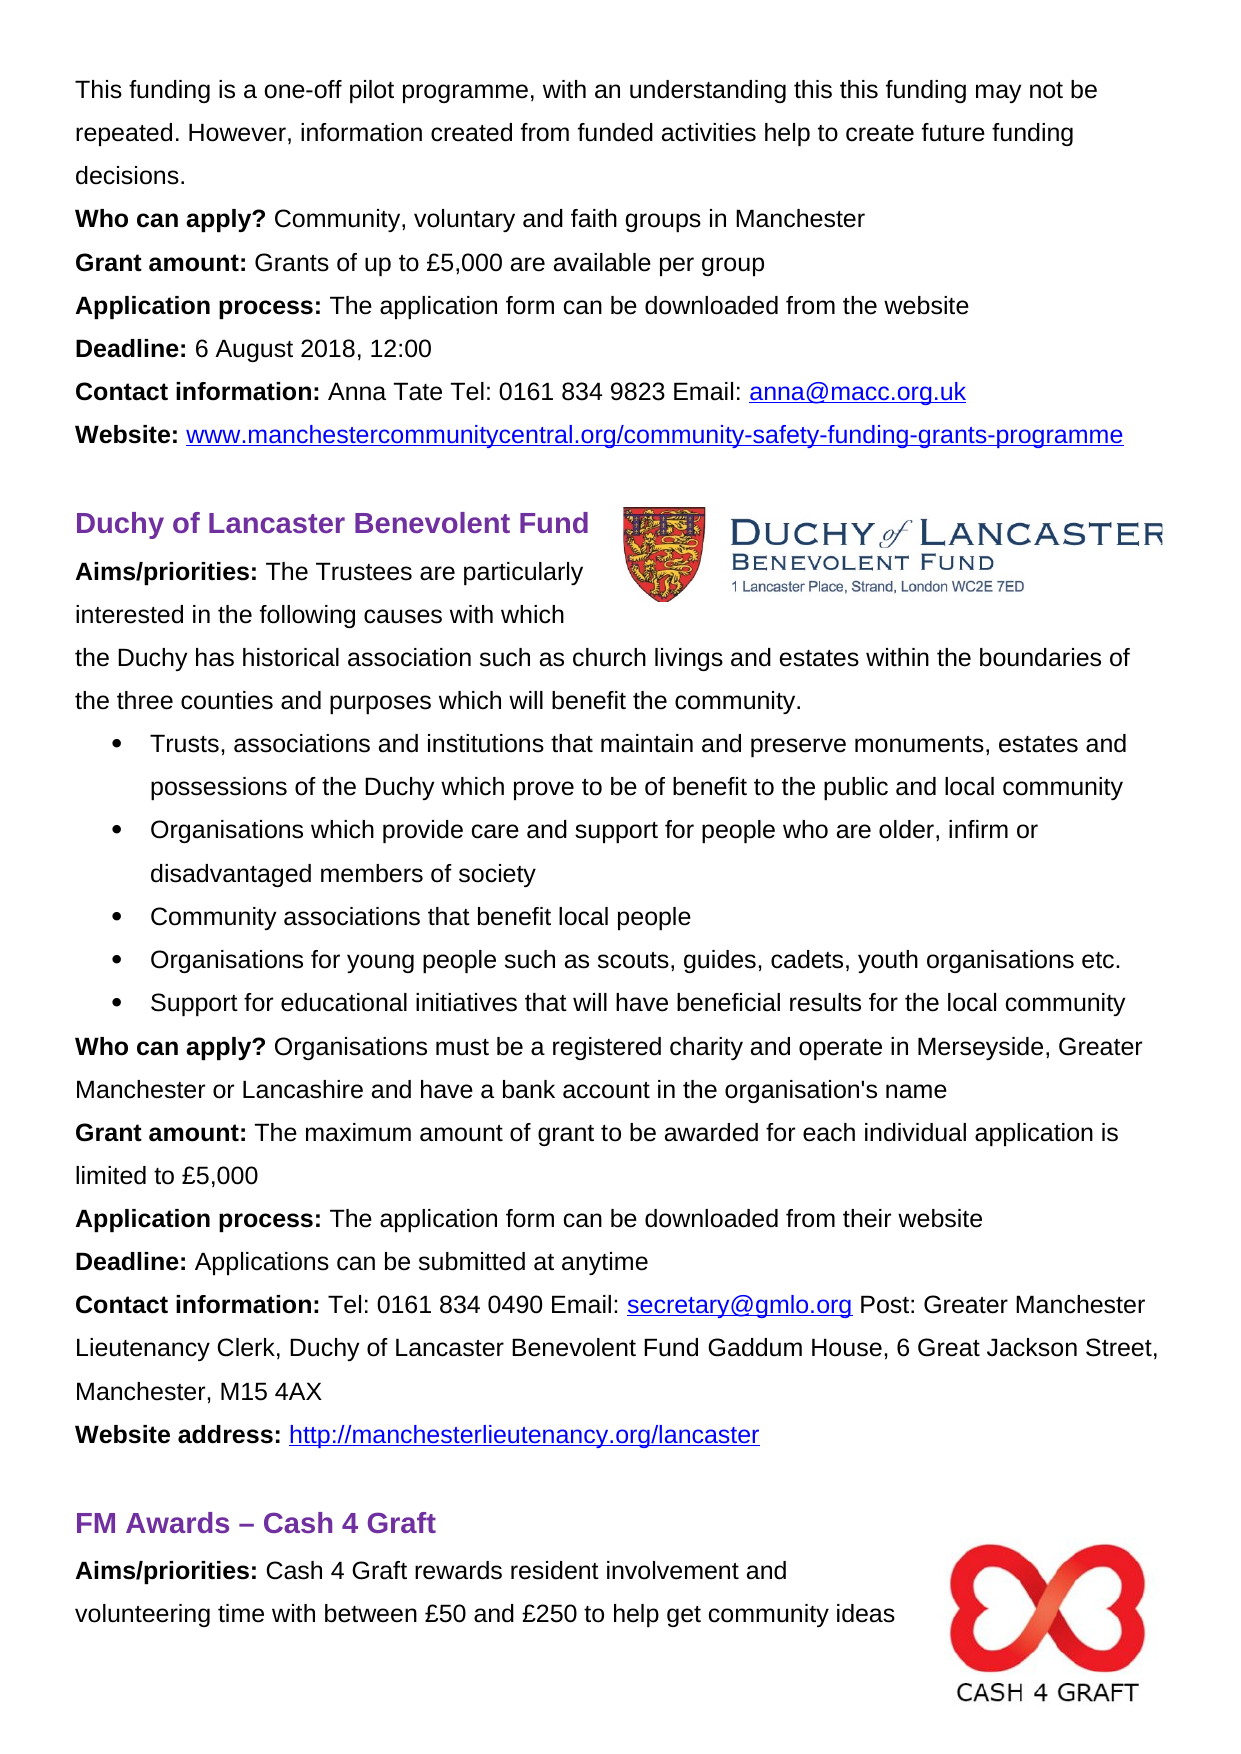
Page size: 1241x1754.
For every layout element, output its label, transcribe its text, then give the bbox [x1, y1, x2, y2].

text Who can apply? Community, voluntary and faith groups in Manchester [75, 204, 1165, 233]
text Application process: The application form can be downloaded from their website [75, 1204, 1165, 1233]
picture [929, 1507, 1166, 1744]
text Contact information: Anna Tate Tel: 0161 834 9823 Email: anna@macc.org.uk [75, 377, 1165, 406]
text Duchy of Lancaster Benevolent Fund [75, 506, 1165, 540]
list Organisations which provide care and support for people who are older, infirm or disadvantaged members of society [112, 815, 1165, 887]
text Website: www.manchestercommunitycentral.org/community-safety-funding-grants-programme [75, 420, 1165, 449]
text Who can apply? Organisations must be a registered charity and operate in Merseyside, Greater Manchester or Lancashire and have a bank account in the organisation's name [75, 1031, 1165, 1103]
text This funding is a one-off pilot programme, with an understanding this this funding may not be repeated. However, information created from funded activities help to create future funding decisions. [75, 75, 1165, 190]
text Contact information: Tel: 0161 834 0490 Email: secretary@gmlo.org Post: Greater Manchester Lieutenancy Clerk, Duchy of Lancaster Benevolent Fund Gaddum House, 6 Great Jackson Street, Manchester, M15 4AX [75, 1290, 1165, 1405]
text Grant amount: Grants of up to £5,000 are available per group [75, 247, 1165, 276]
text Application process: The application form can be downloaded from the website [75, 291, 1165, 319]
picture [621, 507, 1163, 601]
list Trusts, associations and institutions that maintain and preserve monuments, estates and possessions of the Duchy which prove to be of benefit to the public and local community [112, 729, 1165, 801]
text Deadline: Applications can be submitted at anytime [75, 1247, 1165, 1276]
text Deadline: 6 August 2018, 12:00 [75, 334, 1165, 362]
text Grant amount: The maximum amount of grant to be awarded for each individual application is limited to £5,000 [75, 1118, 1165, 1189]
list Support for educational initiatives that will have beneficial results for the local community [112, 988, 1165, 1017]
text Aims/priorities: The Trustees are particularly interested in the following causes with which the Duchy has historical association such as church livings and estates within the boundaries of the three counties and purposes which will benefit the community. [75, 557, 1165, 715]
list Community associations that benefit local people [112, 902, 1165, 931]
text Website address: http://manchesterlieutenancy.org/lancaster [75, 1419, 1165, 1448]
text FM Awards – Cash 4 Graft [75, 1506, 1165, 1539]
list Organisations for young people such as scouts, guides, cadets, youth organisations etc. [112, 945, 1165, 974]
